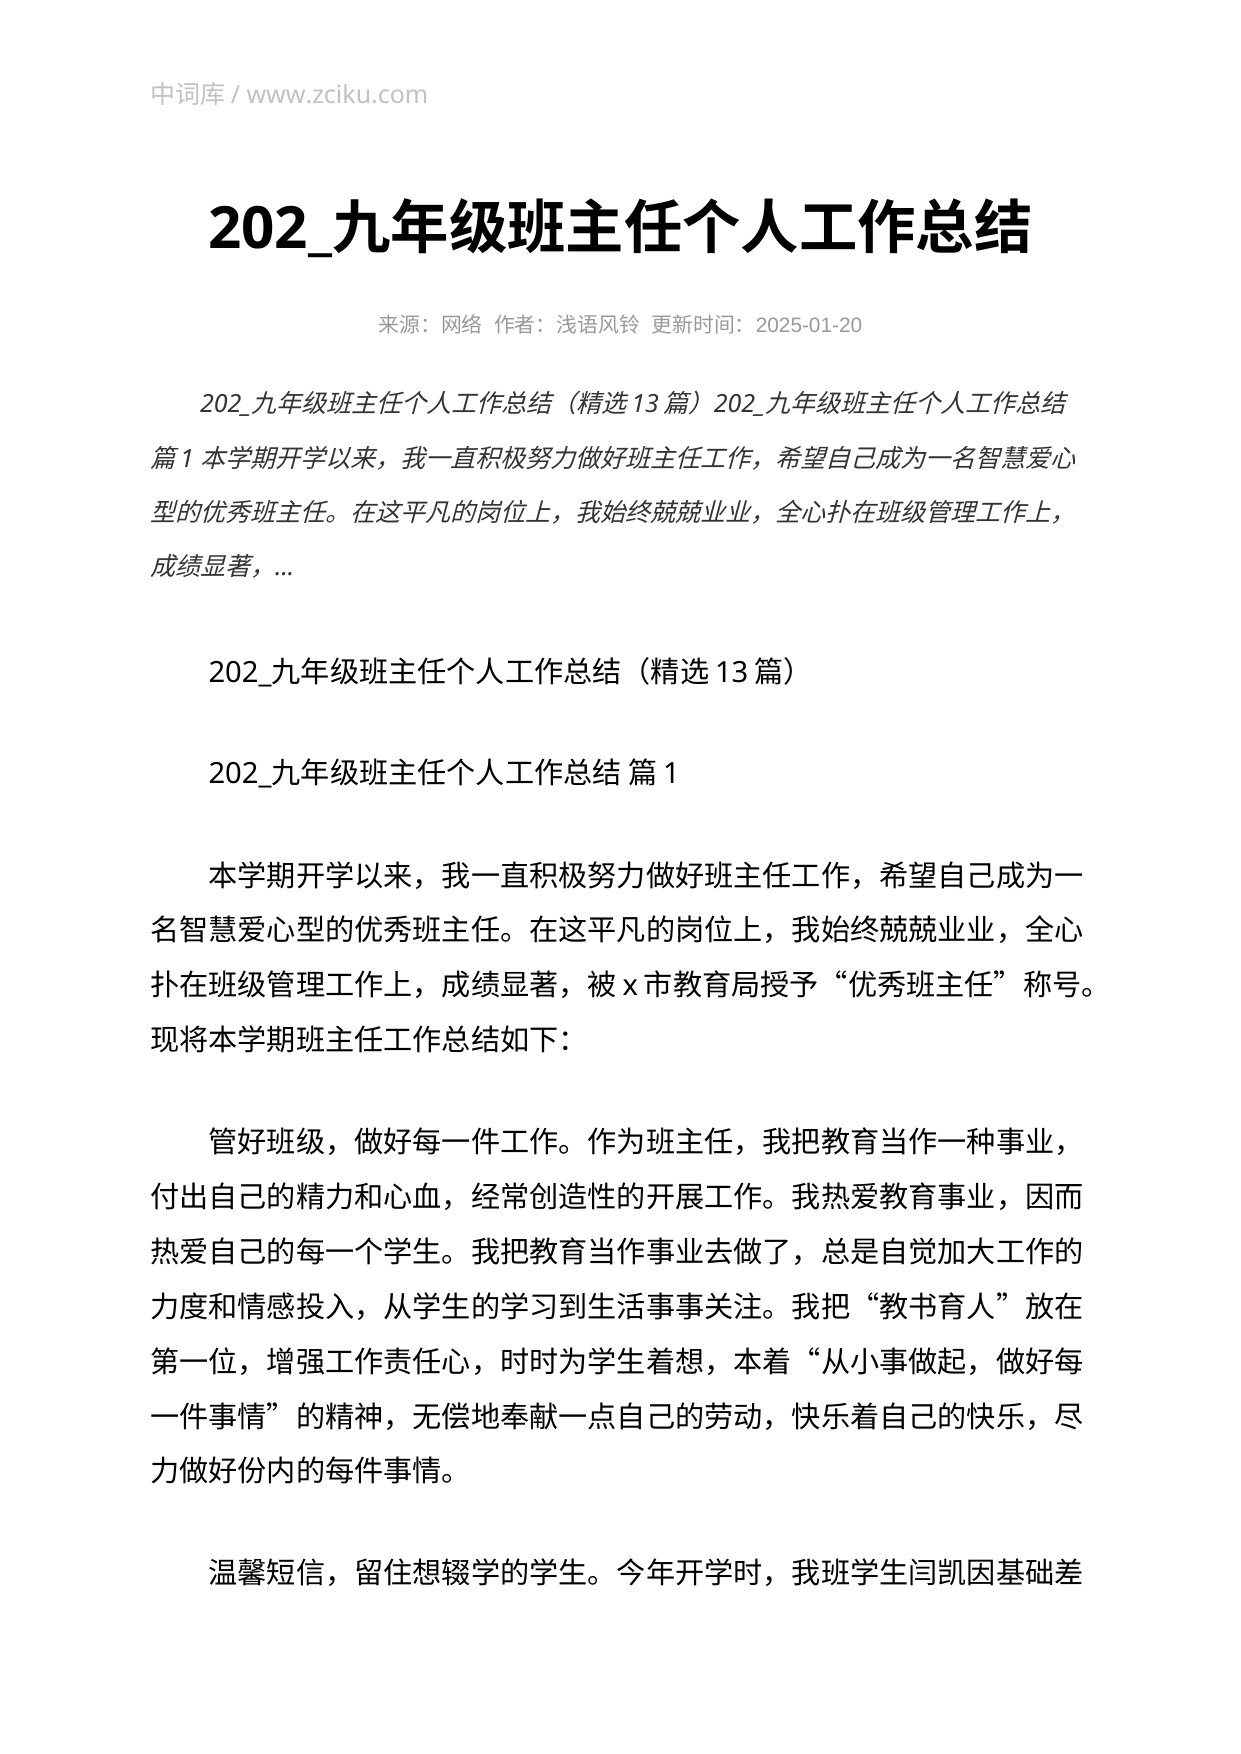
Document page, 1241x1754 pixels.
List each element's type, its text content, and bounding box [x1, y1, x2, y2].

text 管好班级，做好每一件工作。作为班主任，我把教育当作一种事业，付出自己的精力和心血，经常创造性的开展工作。我热爱教育事业，因而热爱自己的每一个学生。我把教育当作事业去做了，总是自觉加大工作的力度和情感投入，从学生的学习到生活事事关注。我把“教书育人”放在第一位，增强工作责任心，时时为学生着想，本着“从小事做起，做好每一件事情”的精神，无偿地奉献一点自己的劳动，快乐着自己的快乐，尽力做好份内的每件事情。 [150, 1119, 1090, 1490]
text 202_九年级班主任个人工作总结 篇1 [150, 750, 1090, 792]
subtitle 202_九年级班主任个人工作总结 [150, 181, 1090, 266]
text 202_九年级班主任个人工作总结（精选13篇）202_九年级班主任个人工作总结 篇1 本学期开学以来，我一直积极努力做好班主任工作，希望自己成为一名智慧爱心型的优秀班主任。在这平凡的岗位上，我始终兢兢业业，全心扑在班级管理工作上，成绩显著，... [150, 384, 1090, 583]
text 202_九年级班主任个人工作总结（精选13篇） [150, 648, 1090, 691]
text 本学期开学以来，我一直积极努力做好班主任工作，希望自己成为一名智慧爱心型的优秀班主任。在这平凡的岗位上，我始终兢兢业业，全心扑在班级管理工作上，成绩显著，被x市教育局授予“优秀班主任”称号。现将本学期班主任工作总结如下： [150, 852, 1090, 1059]
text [150, 1550, 1090, 1592]
text 来源：网络 作者：浅语风铃 更新时间：2025-01-20 [150, 313, 1090, 337]
